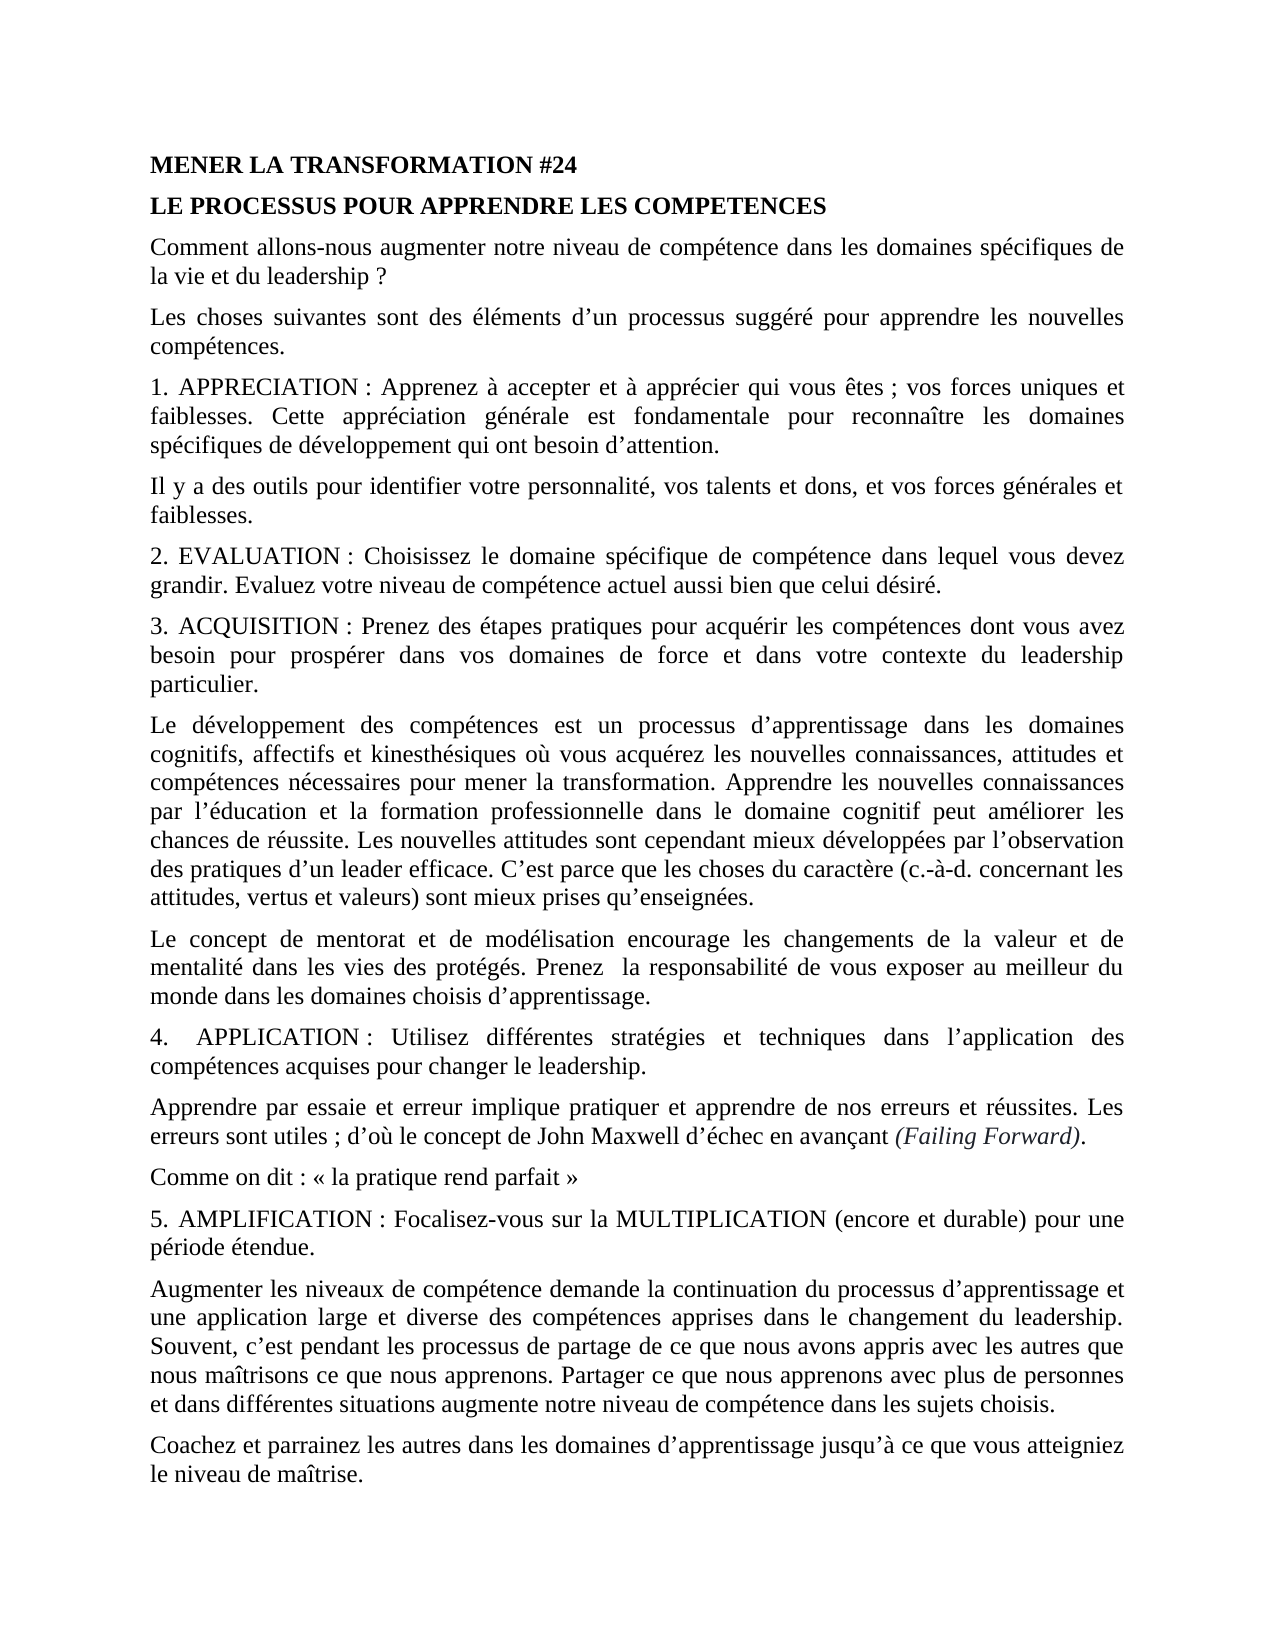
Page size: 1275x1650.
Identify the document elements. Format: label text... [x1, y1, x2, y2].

text Le concept de mentorat et de modélisation encourage les changements de la valeur et de mentalité dans les vies des protégés. Prenez la responsabilité de vous exposer au meilleur du monde dans les domaines choisis d’apprentissage. [150, 924, 1125, 1010]
list APPRECIATION : Apprenez à accepter et à apprécier qui vous êtes ; vos forces uniques et faiblesses. Cette appréciation générale est fondamentale pour reconnaître les domaines spécifiques de développement qui ont besoin d’attention. [150, 372, 1125, 459]
text Il y a des outils pour identifier votre personnalité, vos talents et dons, et vos forces générales et faiblesses. [150, 471, 1125, 529]
text Le développement des compétences est un processus d’apprentissage dans les domaines cognitifs, affectifs et kinesthésiques où vous acquérez les nouvelles connaissances, attitudes et compétences nécessaires pour mener la transformation. Apprendre les nouvelles connaissances par l’éducation et la formation professionnelle dans le domaine cognitif peut améliorer les chances de réussite. Les nouvelles attitudes sont cependant mieux développées par l’observation des pratiques d’un leader efficace. C’est parce que les choses du caractère (c.-à-d. concernant les attitudes, vertus et valeurs) sont mieux prises qu’enseignées. [150, 710, 1125, 911]
list EVALUATION : Choisissez le domaine spécifique de compétence dans lequel vous devez grandir. Evaluez votre niveau de compétence actuel aussi bien que celui désiré. [150, 541, 1125, 599]
list APPLICATION : Utilisez différentes stratégies et techniques dans l’application des compétences acquises pour changer le leadership. [150, 1022, 1125, 1080]
text Augmenter les niveaux de compétence demande la continuation du processus d’apprentissage et une application large et diverse des compétences apprises dans le changement du leadership. Souvent, c’est pendant les processus de partage de ce que nous avons appris avec les autres que nous maîtrisons ce que nous apprenons. Partager ce que nous apprenons avec plus de personnes et dans différentes situations augmente notre niveau de compétence dans les sujets choisis. [150, 1274, 1125, 1417]
text Les choses suivantes sont des éléments d’un processus suggéré pour apprendre les nouvelles compétences. [150, 302, 1125, 360]
list AMPLIFICATION : Focalisez-vous sur la MULTIPLICATION (encore et durable) pour une période étendue. [150, 1204, 1125, 1261]
text Comment allons-nous augmenter notre niveau de compétence dans les domaines spécifiques de la vie et du leadership ? [150, 232, 1125, 290]
text LE PROCESSUS POUR APPRENDRE LES COMPETENCES [150, 191, 1125, 220]
text MENER LA TRANSFORMATION #24 [150, 150, 1125, 179]
list ACQUISITION : Prenez des étapes pratiques pour acquérir les compétences dont vous avez besoin pour prospérer dans vos domaines de force et dans votre contexte du leadership particulier. [150, 611, 1125, 697]
text Apprendre par essaie et erreur implique pratiquer et apprendre de nos erreurs et réussites. Les erreurs sont utiles ; d’où le concept de John Maxwell d’échec en avançant (Failing Forward). [150, 1092, 1125, 1150]
text Coachez et parrainez les autres dans les domaines d’apprentissage jusqu’à ce que vous atteigniez le niveau de maîtrise. [150, 1430, 1125, 1487]
text Comme on dit : « la pratique rend parfait » [150, 1162, 1125, 1191]
